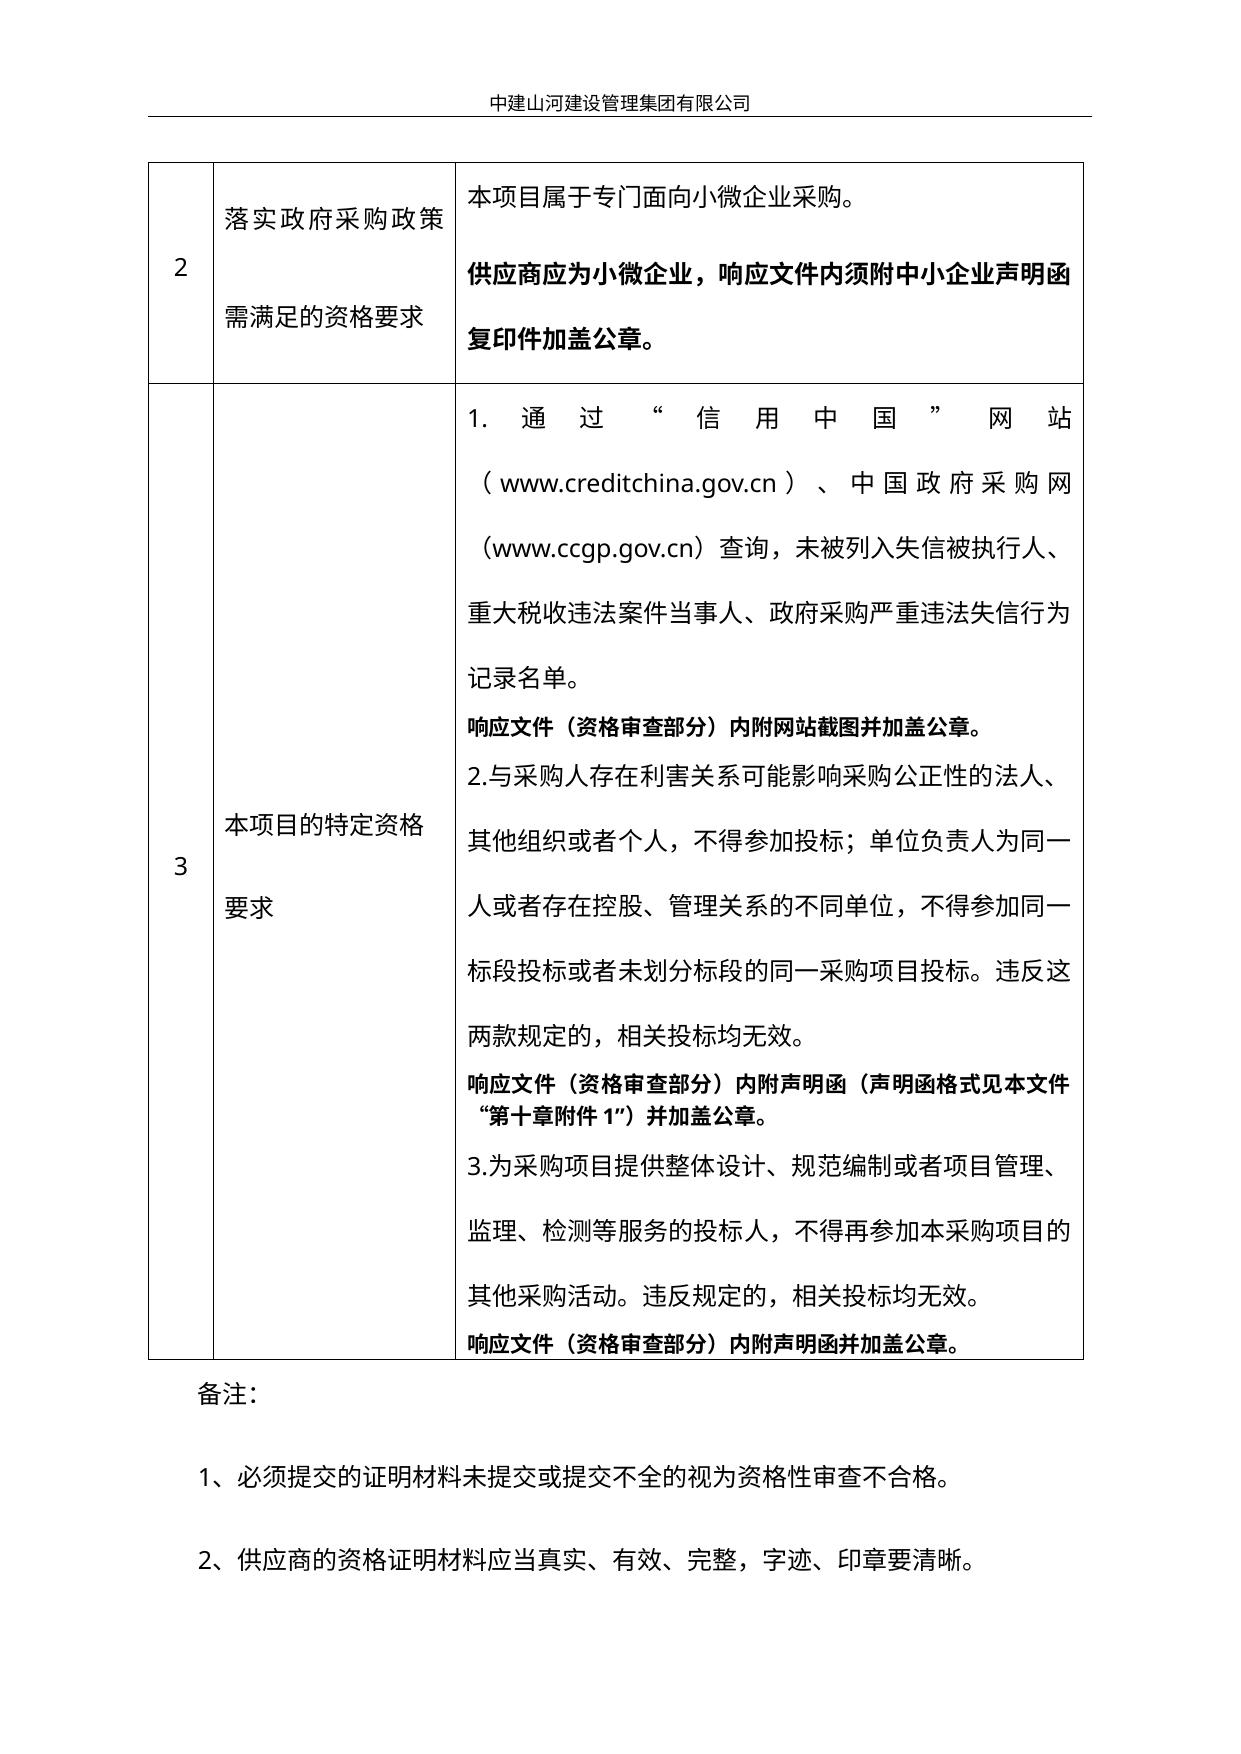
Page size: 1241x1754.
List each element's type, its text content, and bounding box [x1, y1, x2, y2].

table_cell 3 [149, 384, 213, 1359]
table_cell 本项目的特定资格 要求 [214, 384, 455, 1359]
table_cell 本项目属于专门面向小微企业采购。 供应商应为小微企业，响应文件内须附中小企业声明函复印件加盖公章。 [456, 163, 1083, 383]
text 备注： [148, 1360, 1092, 1425]
text 1、必须提交的证明材料未提交或提交不全的视为资格性审查不合格。 [148, 1443, 1092, 1508]
table_cell 2 [149, 163, 213, 383]
table_cell 落实政府采购政策需满足的资格要求 [214, 163, 455, 383]
text 2、供应商的资格证明材料应当真实、有效、完整，字迹、印章要清晰。 [148, 1526, 1092, 1591]
table_cell 1.通过“信用中国”网站（www.creditchina.gov.cn）、中国政府采购网（www.ccgp.gov.cn）查询，未被列入失信被执行人、重大税收违法案件当事人、政府采购严重违法失信行为记录名单。 响应文件（资格审查部分）内附网站截图并加盖公章。 2.与采购人存在利害关系可能影响采购公正性的法人、其他组织或者个人，不得参加投标；单位负责人为同一人或者存在控股、管理关系的不同单位，不得参加同一标段投标或者未划分标段的同一采购项目投标。违反这两款规定的，相关投标均无效。 响应文件（资格审查部分）内附声明函（声明函格式见本文件“第十章附件1”）并加盖公章。 3.为采购项目提供整体设计、规范编制或者项目管理、监理、检测等服务的投标人，不得再参加本采购项目的其他采购活动。违反规定的，相关投标均无效。 响应文件（资格审查部分）内附声明函并加盖公章。 [456, 384, 1083, 1359]
